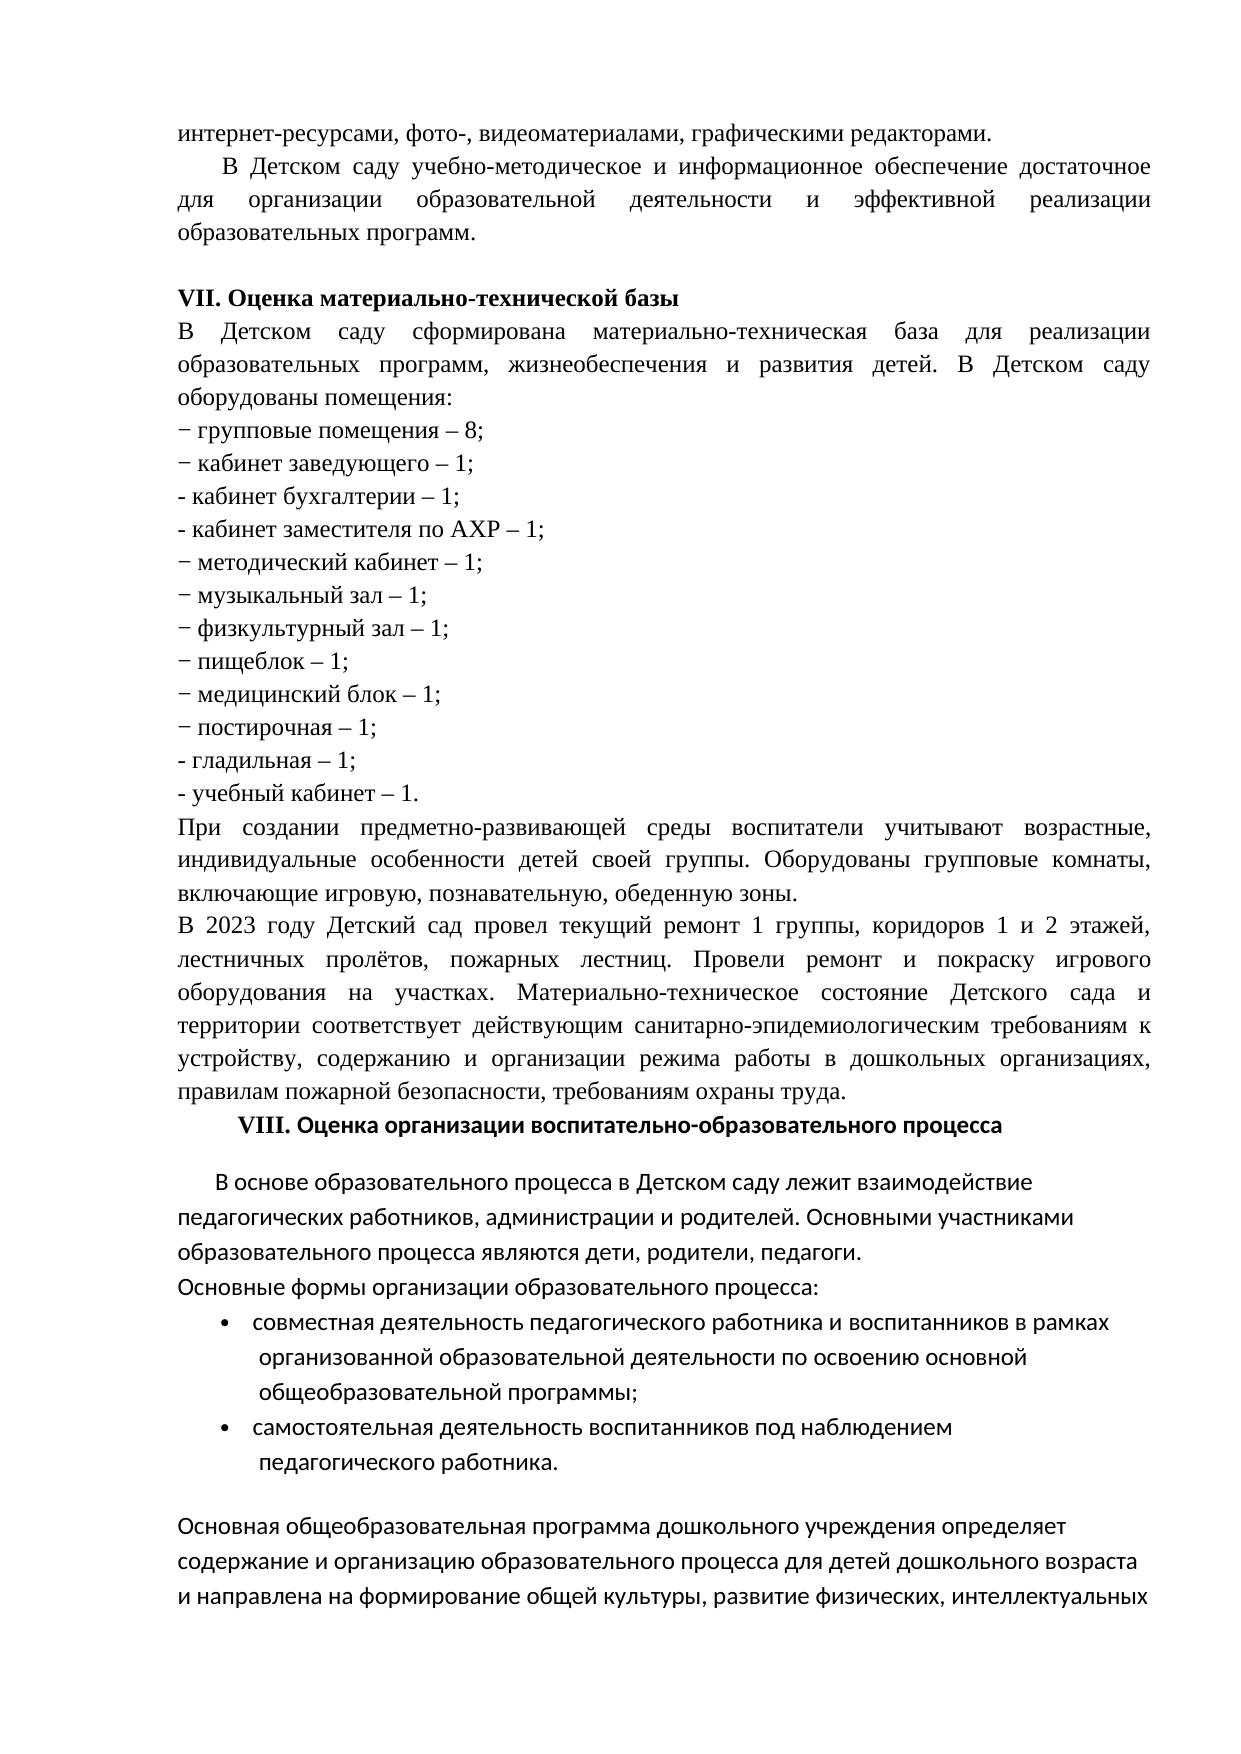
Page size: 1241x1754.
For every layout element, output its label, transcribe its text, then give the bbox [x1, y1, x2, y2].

text − постирочная – 1; [177, 712, 1152, 741]
text − методический кабинет – 1; [177, 547, 1152, 576]
text VIII. Оценка организации воспитательно-образовательного процесса [237, 1109, 1152, 1139]
text Основные формы организации образовательного процесса: [177, 1271, 1152, 1302]
text − физкультурный зал – 1; [177, 613, 1152, 642]
text При создании предметно-развивающей среды воспитатели учитывают возрастные, индивидуальные особенности детей своей группы. Оборудованы групповые комнаты, включающие игровую, познавательную, обеденную зоны. [177, 812, 1152, 906]
text В основе образовательного процесса в Детском саду лежит взаимодействие педагогических работников, администрации и родителей. Основными участниками образовательного процесса являются дети, родители, педагоги. [177, 1166, 1152, 1267]
text − музыкальный зал – 1; [177, 580, 1152, 609]
list совместная деятельность педагогического работника и воспитанников в рамках организованной образовательной деятельности по освоению основной общеобразовательной программы; [221, 1306, 1133, 1407]
text - кабинет заместителя по АХР – 1; [177, 514, 1152, 543]
text − кабинет заведующего – 1; [177, 448, 1152, 477]
text - учебный кабинет – 1. [177, 778, 1152, 807]
text В Детском саду сформирована материально-техническая база для реализации образовательных программ, жизнеобеспечения и развития детей. В Детском саду оборудованы помещения: [177, 316, 1152, 411]
text − групповые помещения – 8; [177, 415, 1152, 444]
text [177, 118, 1152, 147]
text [177, 1510, 1152, 1611]
text − медицинский блок – 1; [177, 679, 1152, 708]
list самостоятельная деятельность воспитанников под наблюдением педагогического работника. [221, 1411, 1133, 1477]
text - кабинет бухгалтерии – 1; [177, 481, 1152, 510]
text VII. Оценка материально-технической базы [177, 283, 1152, 312]
text - гладильная – 1; [177, 746, 1152, 774]
text В Детском саду учебно-методическое и информационное обеспечение достаточное для организации образовательной деятельности и эффективной реализации образовательных программ. [177, 151, 1152, 246]
text − пищеблок – 1; [177, 646, 1152, 675]
text В 2023 году Детский сад провел текущий ремонт 1 группы, коридоров 1 и 2 этажей, лестничных пролётов, пожарных лестниц. Провели ремонт и покраску игрового оборудования на участках. Материально-техническое состояние Детского сада и территории соответствует действующим санитарно-эпидемиологическим требованиям к устройству, содержанию и организации режима работы в дошкольных организациях, правилам пожарной безопасности, требованиям охраны труда. [177, 911, 1152, 1104]
